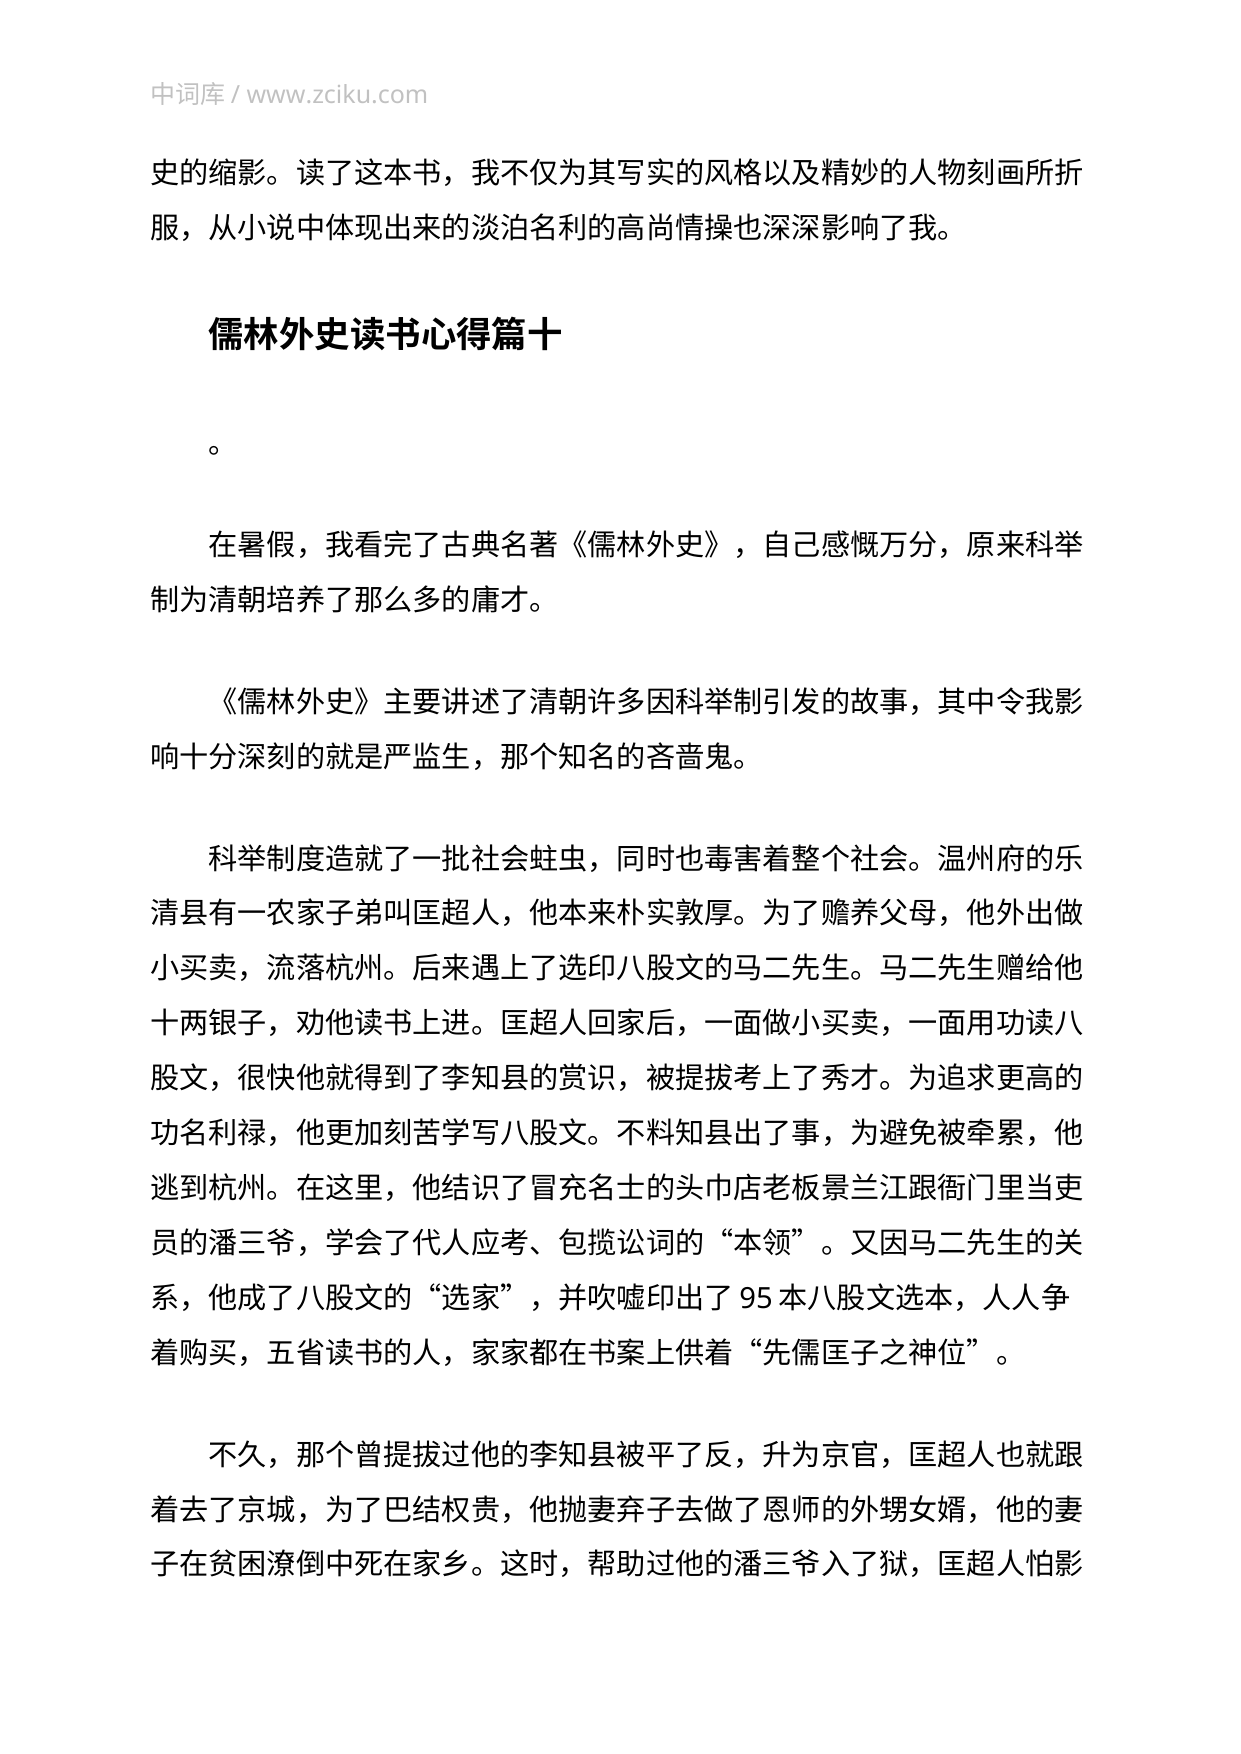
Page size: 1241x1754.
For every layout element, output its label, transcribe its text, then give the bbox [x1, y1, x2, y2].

text 《儒林外史》主要讲述了清朝许多因科举制引发的故事，其中令我影响十分深刻的就是严监生，那个知名的吝啬鬼。 [150, 678, 1090, 776]
text 儒林外史读书心得篇十 [150, 307, 1090, 358]
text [150, 1431, 1090, 1583]
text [150, 150, 1090, 247]
text 。 [150, 420, 1090, 462]
text 科举制度造就了一批社会蛀虫，同时也毒害着整个社会。温州府的乐清县有一农家子弟叫匡超人，他本来朴实敦厚。为了赡养父母，他外出做小买卖，流落杭州。后来遇上了选印八股文的马二先生。马二先生赠给他十两银子，劝他读书上进。匡超人回家后，一面做小买卖，一面用功读八股文，很快他就得到了李知县的赏识，被提拔考上了秀才。为追求更高的功名利禄，他更加刻苦学写八股文。不料知县出了事，为避免被牵累，他逃到杭州。在这里，他结识了冒充名士的头巾店老板景兰江跟衙门里当吏员的潘三爷，学会了代人应考、包揽讼词的“本领”。又因马二先生的关系，他成了八股文的“选家”，并吹嘘印出了95本八股文选本，人人争着购买，五省读书的人，家家都在书案上供着“先儒匡子之神位”。 [150, 835, 1090, 1372]
text 在暑假，我看完了古典名著《儒林外史》，自己感慨万分，原来科举制为清朝培养了那么多的庸才。 [150, 522, 1090, 619]
